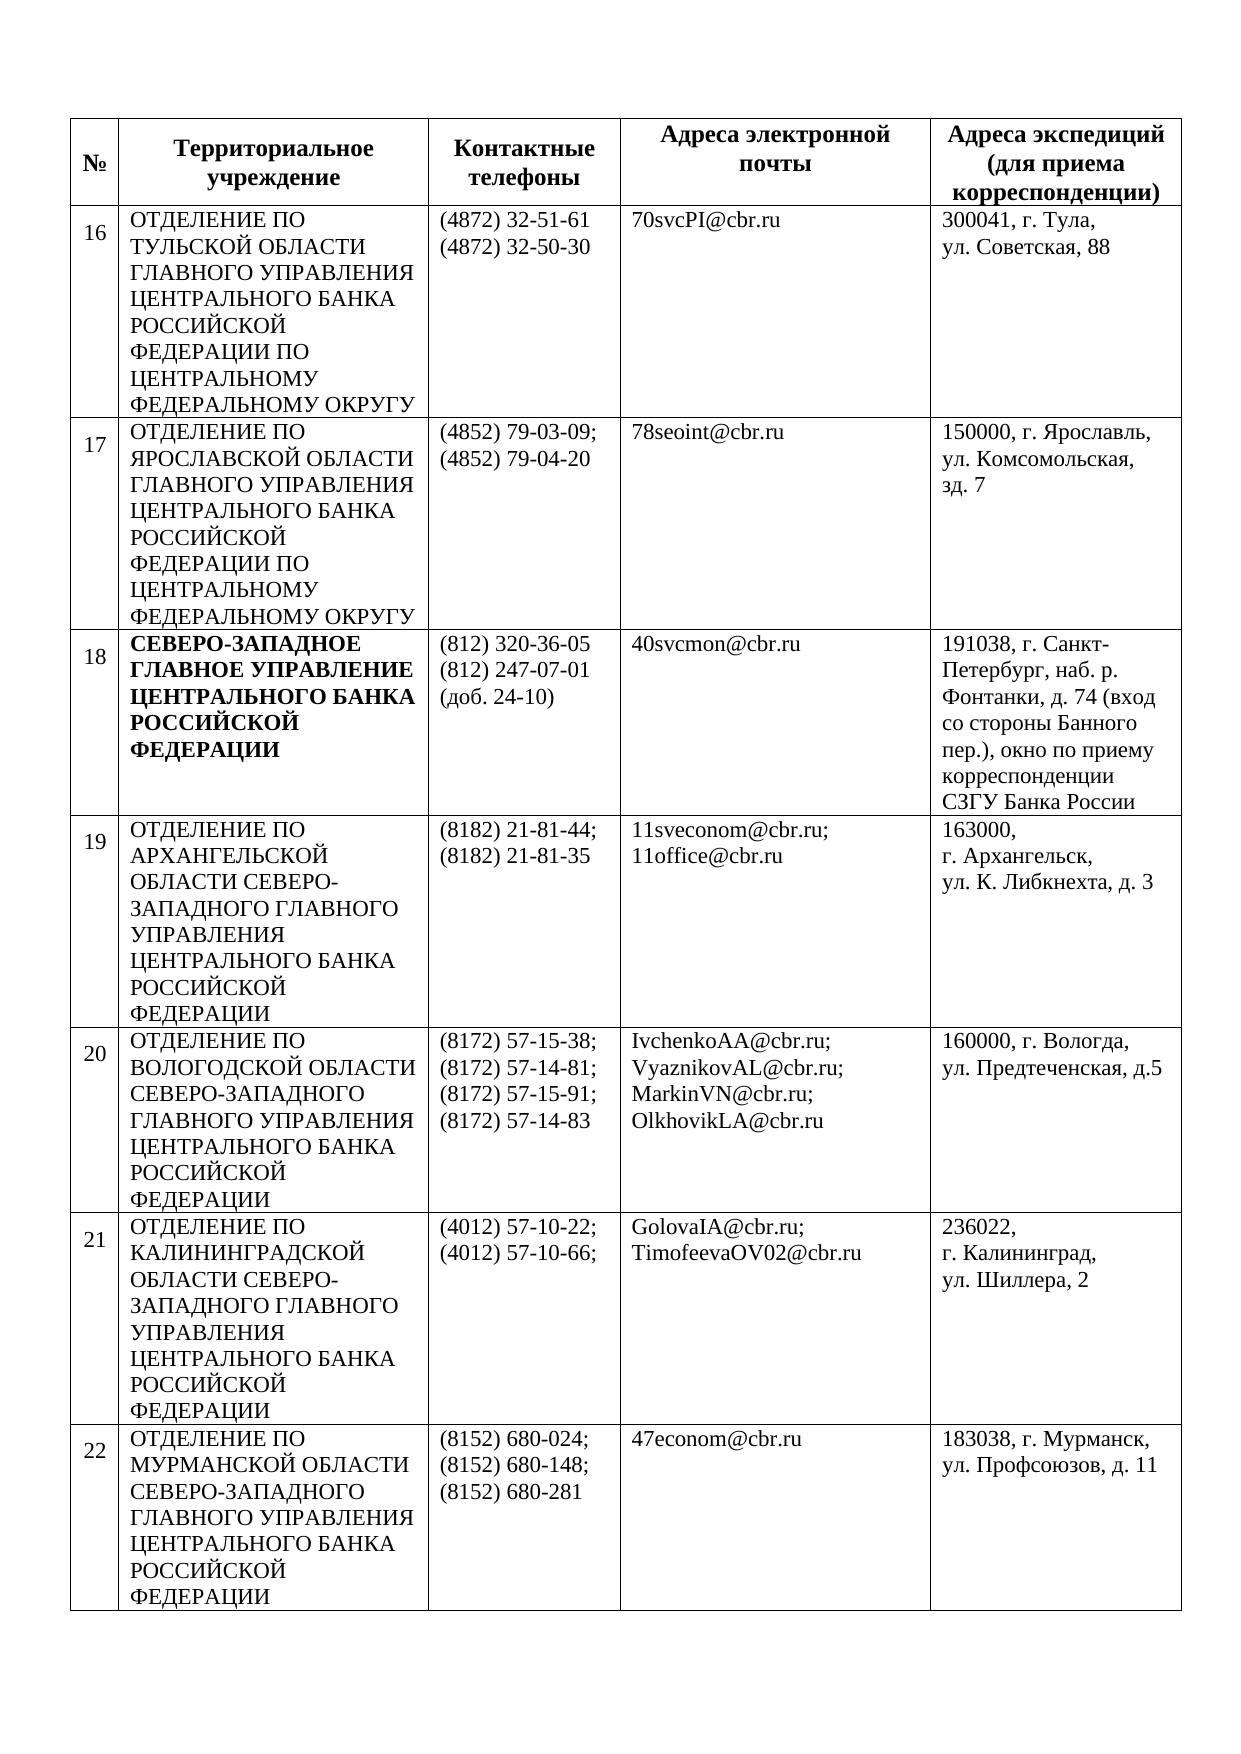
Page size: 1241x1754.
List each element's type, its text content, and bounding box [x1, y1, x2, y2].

table_cell [71, 418, 118, 629]
table_cell 191038, г. Санкт-Петербург, наб. р. Фонтанки, д. 74 (вход со стороны Банного пер.), окно по приему корреспонденции СЗГУ Банка России [931, 630, 1181, 815]
table_cell СЕВЕРО-ЗАПАДНОЕ ГЛАВНОЕ УПРАВЛЕНИЕ ЦЕНТРАЛЬНОГО БАНКА РОССИЙСКОЙ ФЕДЕРАЦИИ [119, 630, 428, 815]
table_cell (4872) 32-51-61 (4872) 32-50-30 [429, 206, 620, 417]
table_header Территориальное учреждение [119, 119, 428, 205]
table_cell 11sveconom@cbr.ru; 11office@cbr.ru [621, 816, 930, 1027]
table_cell Отделение по Мурманской области Северо-Западного главного управления Центрального банка Российской Федерации [119, 1425, 428, 1609]
table_cell (8172) 57-15-38; (8172) 57-14-81; (8172) 57-15-91; (8172) 57-14-83 [429, 1028, 620, 1212]
table_cell (8182) 21-81-44; (8182) 21-81-35 [429, 816, 620, 1027]
table_cell [71, 1213, 118, 1424]
table_cell (4852) 79-03-09; (4852) 79-04-20 [429, 418, 620, 629]
table_cell (812) 320-36-05 (812) 247-07-01 (доб. 24-10) [429, 630, 620, 815]
table_header Адреса электронной почты [621, 119, 930, 205]
table_cell 236022, г. Калининград, ул. Шиллера, 2 [931, 1213, 1181, 1424]
table_cell [71, 1425, 118, 1609]
table_cell [71, 630, 118, 815]
table_cell 300041, г. Тула, ул. Советская, 88 [931, 206, 1181, 417]
table_cell [71, 1028, 118, 1212]
table_cell 47econom@cbr.ru [621, 1425, 930, 1609]
table_cell Отделение по Калининградской области Северо-Западного главного управления Центрального банка Российской Федерации [119, 1213, 428, 1424]
table_cell 160000, г. Вологда, ул. Предтеченская, д.5 [931, 1028, 1181, 1212]
table_cell 40svcmon@cbr.ru [621, 630, 930, 815]
table_cell [71, 816, 118, 1027]
table_cell 183038, г. Мурманск, ул. Профсоюзов, д. 11 [931, 1425, 1181, 1609]
table_header Адреса экспедиций (для приема корреспонденции) [931, 119, 1181, 205]
table_cell Отделение по Архангельской области Северо-Западного главного управления Центрального банка Российской Федерации [119, 816, 428, 1027]
table_header № [71, 119, 118, 205]
table_cell Отделение по Вологодской области Северо-Западного главного управления Центрального банка Российской Федерации [119, 1028, 428, 1212]
table_cell (4012) 57-10-22; (4012) 57-10-66; [429, 1213, 620, 1424]
table_cell 70svcPI@cbr.ru [621, 206, 930, 417]
table_cell Отделение по Ярославской области Главного управления Центрального банка Российской Федерации по Центральному федеральному округу [119, 418, 428, 629]
table_header Контактные телефоны [429, 119, 620, 205]
table_cell (8152) 680-024; (8152) 680-148; (8152) 680-281 [429, 1425, 620, 1609]
table_cell [71, 206, 118, 417]
table_cell GolovaIA@cbr.ru; TimofeevaOV02@cbr.ru [621, 1213, 930, 1424]
table_cell 163000, г. Архангельск, ул. К. Либкнехта, д. 3 [931, 816, 1181, 1027]
table_cell 150000, г. Ярославль, ул. Комсомольская, зд. 7 [931, 418, 1181, 629]
table_cell 78seoint@cbr.ru [621, 418, 930, 629]
table_cell Отделение по Тульской области Главного управления Центрального банка Российской Федерации по Центральному федеральному округу [119, 206, 428, 417]
table_cell IvchenkoAA@cbr.ru; VyaznikovAL@cbr.ru; MarkinVN@cbr.ru; OlkhovikLA@cbr.ru [621, 1028, 930, 1212]
